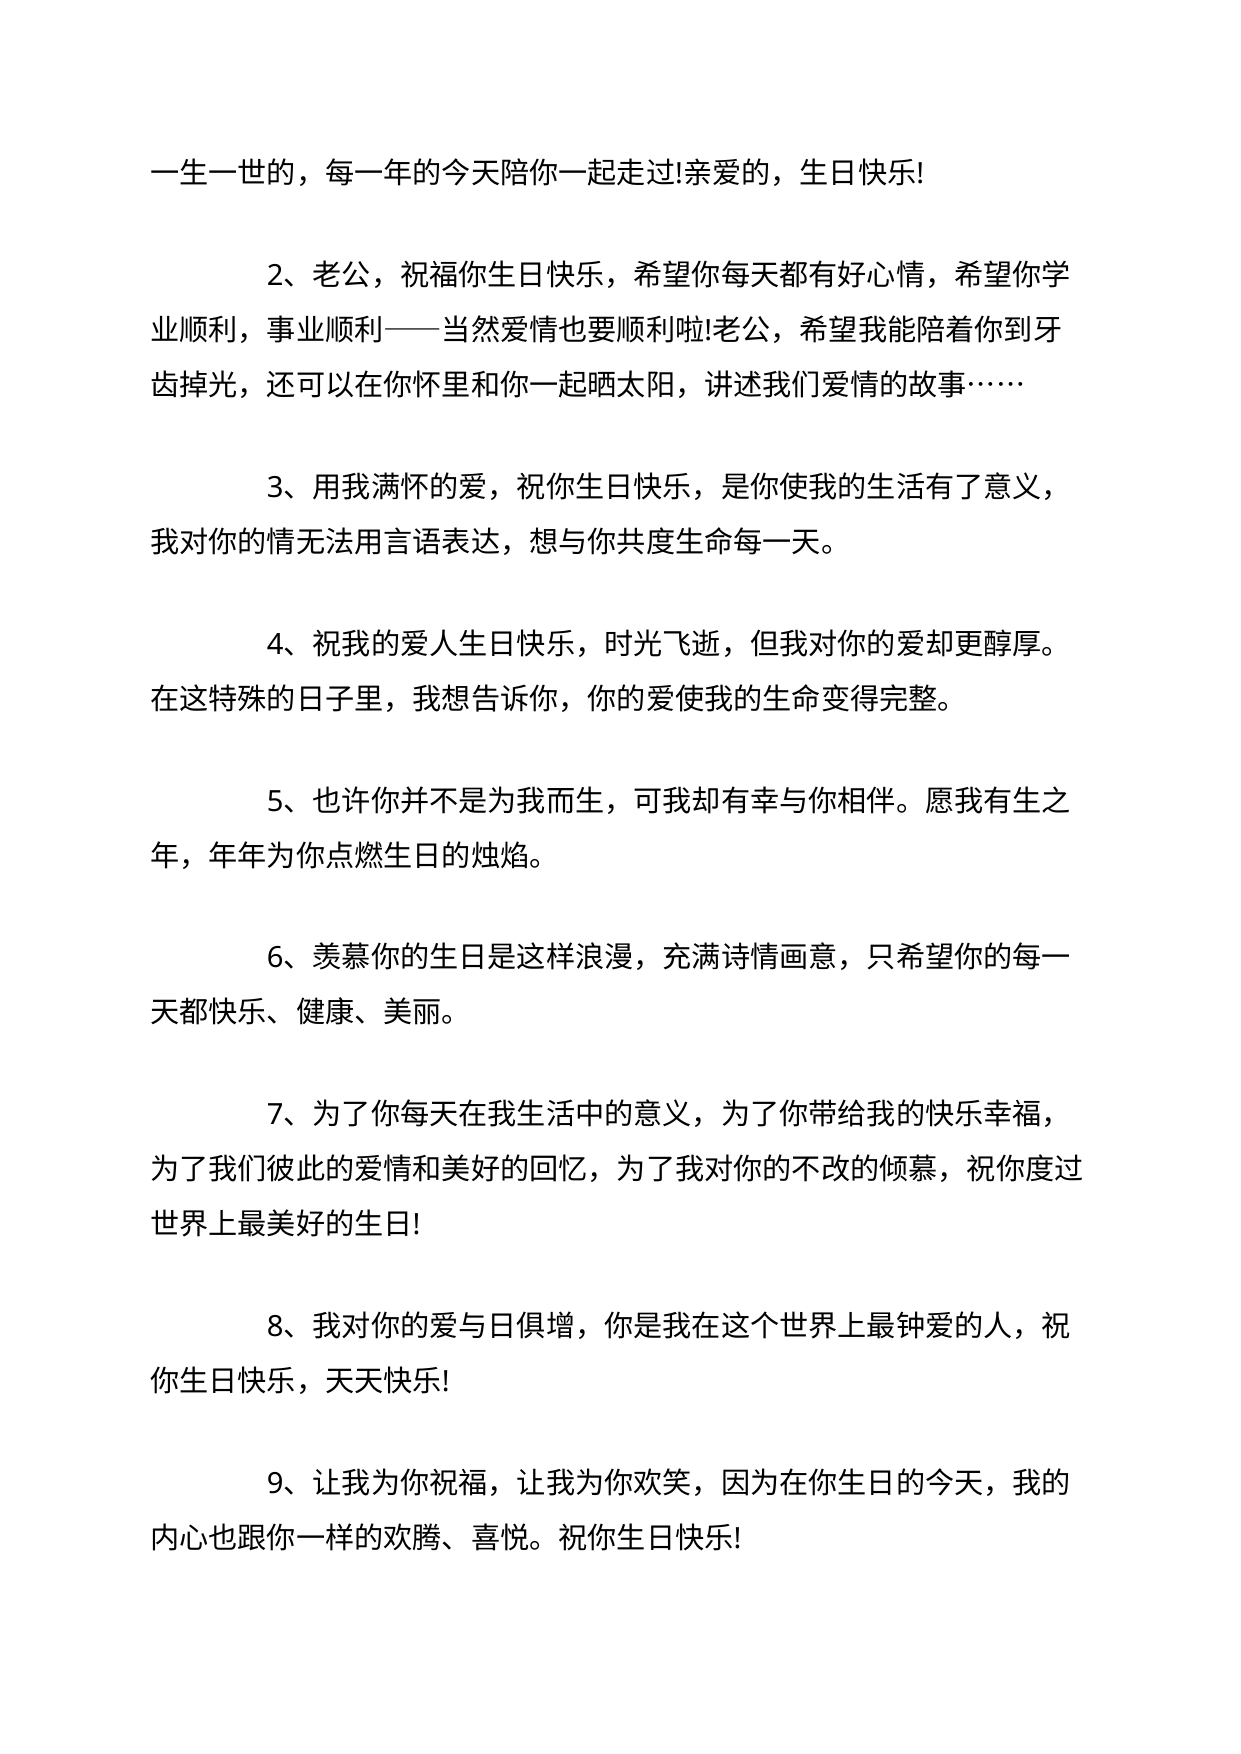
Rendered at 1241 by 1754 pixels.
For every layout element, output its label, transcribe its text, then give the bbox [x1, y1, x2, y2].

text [150, 150, 1090, 192]
text 3、用我满怀的爱，祝你生日快乐，是你使我的生活有了意义，我对你的情无法用言语表达，想与你共度生命每一天。 [150, 464, 1090, 561]
text 9、让我为你祝福，让我为你欢笑，因为在你生日的今天，我的内心也跟你一样的欢腾、喜悦。祝你生日快乐! [150, 1460, 1090, 1557]
text 4、祝我的爱人生日快乐，时光飞逝，但我对你的爱却更醇厚。在这特殊的日子里，我想告诉你，你的爱使我的生命变得完整。 [150, 621, 1090, 718]
text 8、我对你的爱与日俱增，你是我在这个世界上最钟爱的人，祝你生日快乐，天天快乐! [150, 1303, 1090, 1400]
text 6、羡慕你的生日是这样浪漫，充满诗情画意，只希望你的每一天都快乐、健康、美丽。 [150, 934, 1090, 1031]
text 5、也许你并不是为我而生，可我却有幸与你相伴。愿我有生之年，年年为你点燃生日的烛焰。 [150, 777, 1090, 874]
text 2、老公，祝福你生日快乐，希望你每天都有好心情，希望你学业顺利，事业顺利——当然爱情也要顺利啦!老公，希望我能陪着你到牙齿掉光，还可以在你怀里和你一起晒太阳，讲述我们爱情的故事…… [150, 252, 1090, 404]
text 7、为了你每天在我生活中的意义，为了你带给我的快乐幸福，为了我们彼此的爱情和美好的回忆，为了我对你的不改的倾慕，祝你度过世界上最美好的生日! [150, 1091, 1090, 1243]
